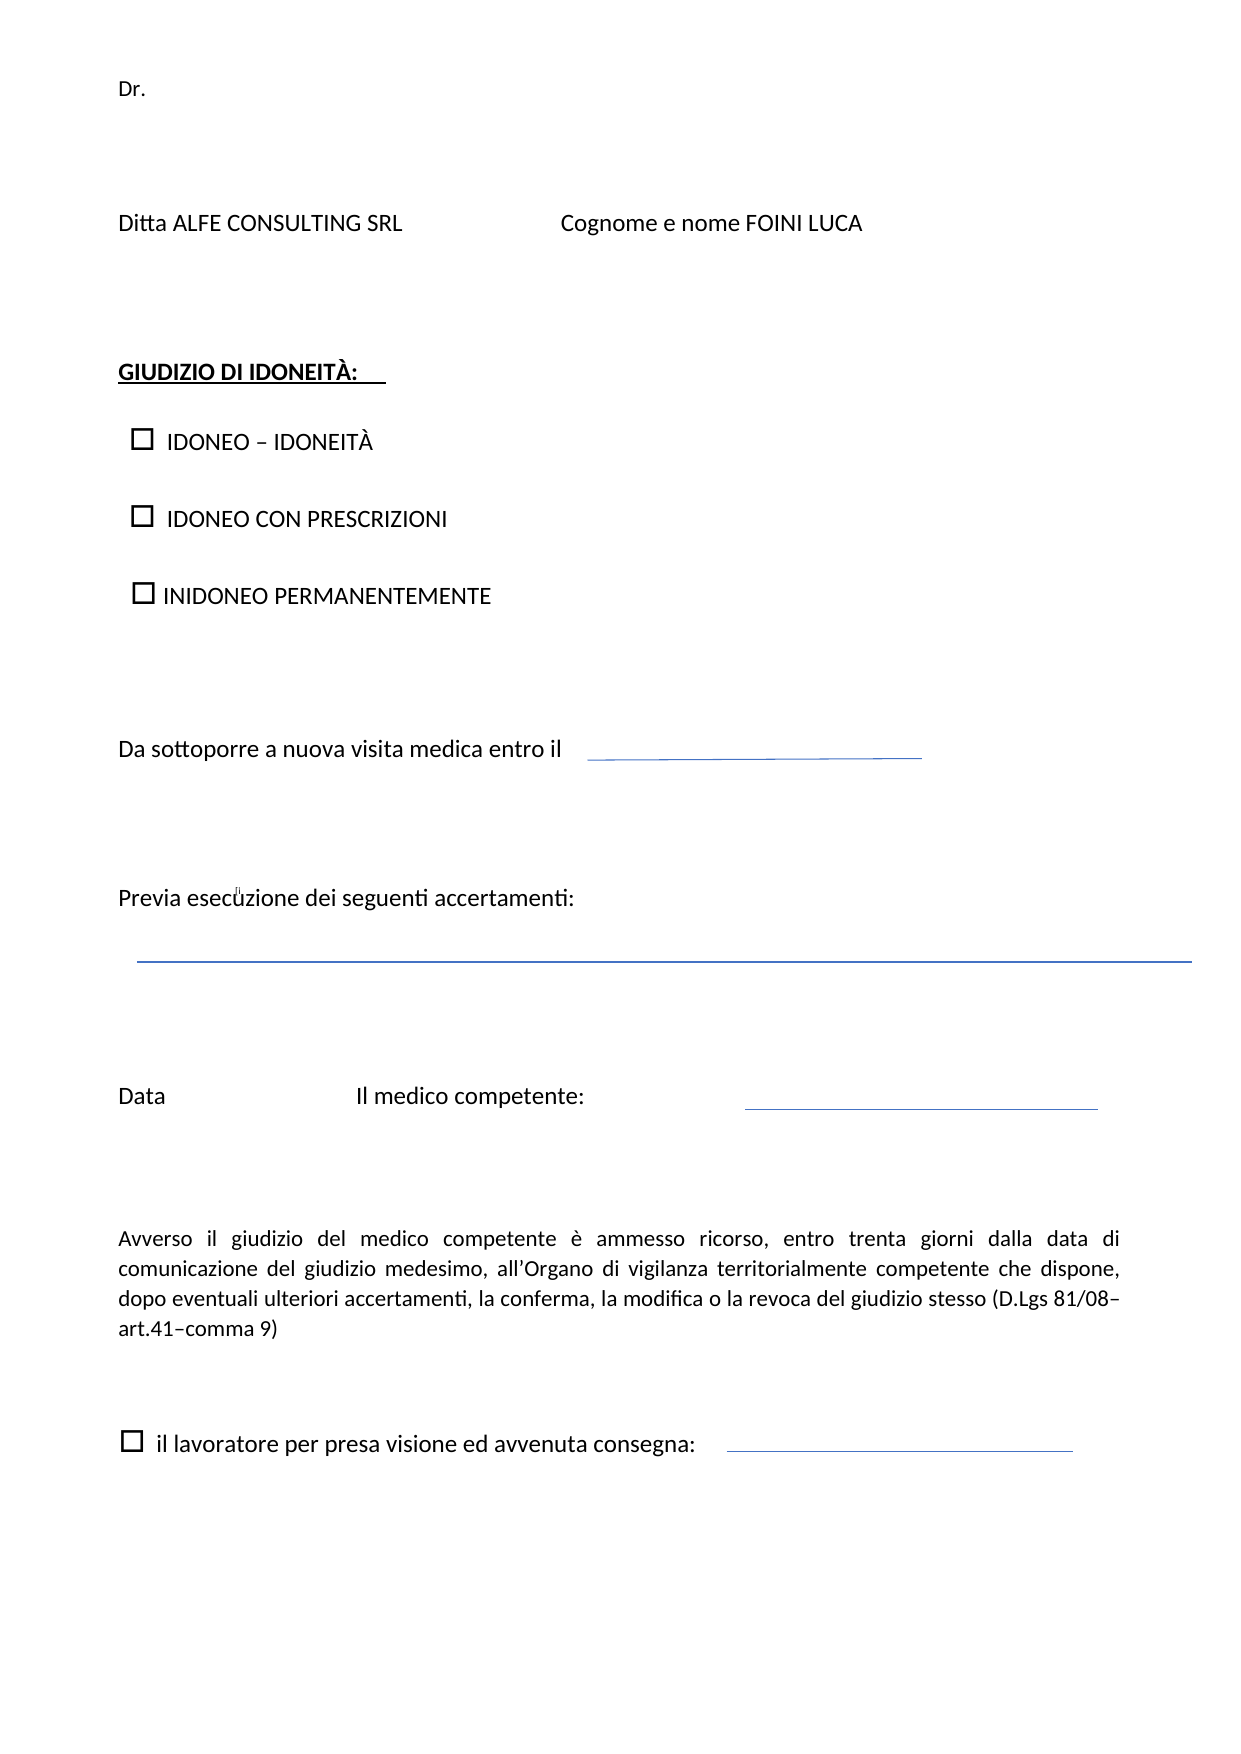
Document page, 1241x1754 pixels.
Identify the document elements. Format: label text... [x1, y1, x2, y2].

text Avverso il giudizio del medico competente è ammesso ricorso, entro trenta giorni dalla data di comunicazione del giudizio medesimo, all’Organo di vigilanza territorialmente competente che dispone, dopo eventuali ulteriori accertamenti, la conferma, la modifica o la revoca del giudizio stesso (D.Lgs 81/08–art.41–comma 9) [118, 1224, 1122, 1342]
text □ IDONEO – IDONEITÀ [118, 406, 1122, 462]
text GIUDIZIO DI IDONEITÀ: [118, 356, 1122, 387]
text Da sottoporre a nuova visita medica entro il [118, 733, 1122, 764]
text □ il lavoratore per presa visione ed avvenuta consegna: [118, 1408, 1122, 1464]
text Ditta ALFE CONSULTING SRL Cognome e nome FOINI LUCA [118, 207, 1122, 238]
text Previa esecuzione dei seguenti accertamenti: [118, 882, 1122, 913]
text Data Il medico competente: [118, 1080, 1122, 1111]
text □ INIDONEO PERMANENTEMENTE [118, 560, 1122, 616]
text □ IDONEO CON PRESCRIZIONI [118, 483, 1122, 539]
